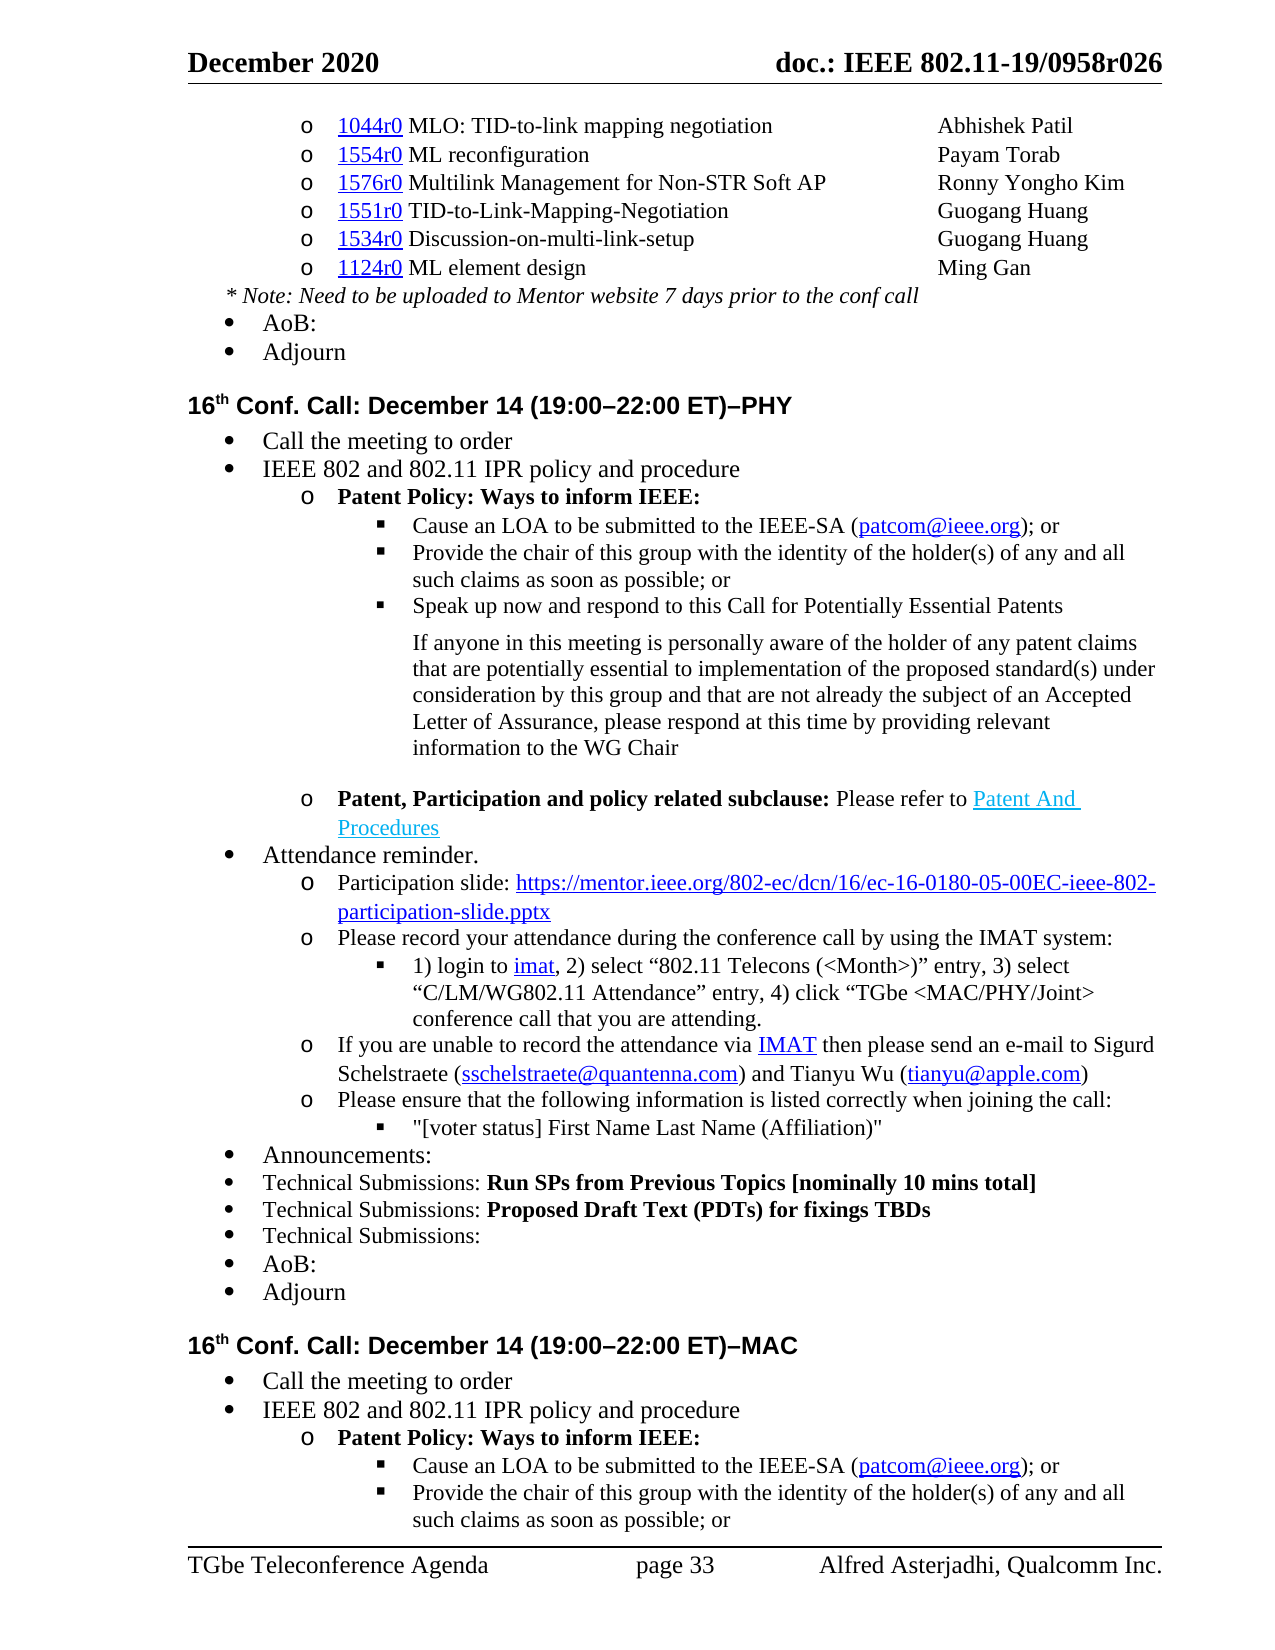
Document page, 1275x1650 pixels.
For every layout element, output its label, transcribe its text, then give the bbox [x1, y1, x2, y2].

subtitle 16th Conf. Call: December 14 (19:00–22:00 ET)–PHY [187, 391, 1162, 419]
list Please ensure that the following information is listed correctly when joining the call: [300, 1086, 1162, 1114]
list AoB: [225, 308, 1162, 337]
list IEEE 802 and 802.11 IPR policy and procedure [225, 454, 1162, 483]
list Speak up now and respond to this Call for Potentially Essential Patents [375, 592, 1162, 618]
list Provide the chair of this group with the identity of the holder(s) of any and all such claims as soon as possible; or [375, 539, 1162, 592]
list Call the meeting to order [225, 1366, 1162, 1395]
list 1124r0 ML element design Ming Gan [300, 254, 1162, 282]
list IEEE 802 and 802.11 IPR policy and procedure [225, 1395, 1162, 1424]
list 1554r0 ML reconfiguration Payam Torab [300, 141, 1162, 169]
list 1576r0 Multilink Management for Non-STR Soft AP Ronny Yongho Kim [300, 169, 1162, 197]
list Patent, Participation and policy related subclause: Please refer to Patent And Procedures [300, 786, 1162, 840]
list Participation slide: https://mentor.ieee.org/802-ec/dcn/16/ec-16-0180-05-00EC-ieee-802-participation-slide.pptx [300, 869, 1162, 924]
list AoB: [225, 1249, 1162, 1277]
list Provide the chair of this group with the identity of the holder(s) of any and all such claims as soon as possible; or [375, 1479, 1162, 1532]
list Call the meeting to order [225, 426, 1162, 454]
list Patent Policy: Ways to inform IEEE: [300, 483, 1162, 512]
list Adjourn [225, 337, 1162, 366]
list If you are unable to record the attendance via IMAT then please send an e-mail to Sigurd Schelstraete (sschelstraete@quantenna.com) and Tianyu Wu (tianyu@apple.com) [300, 1031, 1162, 1086]
list Adjourn [225, 1277, 1162, 1306]
list 1551r0 TID-to-Link-Mapping-Negotiation Guogang Huang [300, 197, 1162, 225]
list "[voter status] First Name Last Name (Affiliation)" [375, 1114, 1162, 1141]
list Patent Policy: Ways to inform IEEE: [300, 1424, 1162, 1453]
list If anyone in this meeting is personally aware of the holder of any patent claims that are potentially essential to implementation of the proposed standard(s) under consideration by this group and that are not already the subject of an Accepted Letter of Assurance, please respond at this time by providing relevant information to the WG Chair [412, 629, 1162, 761]
list 1) login to imat, 2) select “802.11 Telecons (<Month>)” entry, 3) select “C/LM/WG802.11 Attendance” entry, 4) click “TGbe <MAC/PHY/Joint> conference call that you are attending. [375, 952, 1162, 1031]
list Cause an LOA to be submitted to the IEEE-SA (patcom@ieee.org); or [375, 1453, 1162, 1479]
list Technical Submissions: Proposed Draft Text (PDTs) for fixings TBDs [225, 1196, 1162, 1222]
list Technical Submissions: [225, 1222, 1162, 1249]
text * Note: Need to be uploaded to Mentor website 7 days prior to the conf call [187, 282, 1162, 308]
subtitle 16th Conf. Call: December 14 (19:00–22:00 ET)–MAC [187, 1331, 1162, 1360]
list 1534r0 Discussion-on-multi-link-setup Guogang Huang [300, 225, 1162, 254]
list Attendance reminder. [225, 840, 1162, 869]
list 1044r0 MLO: TID-to-link mapping negotiation Abhishek Patil [300, 112, 1162, 141]
list Cause an LOA to be submitted to the IEEE-SA (patcom@ieee.org); or [375, 512, 1162, 539]
list Please record your attendance during the conference call by using the IMAT system: [300, 924, 1162, 952]
list Announcements: [225, 1141, 1162, 1169]
list Technical Submissions: Run SPs from Previous Topics [nominally 10 mins total] [225, 1169, 1162, 1196]
